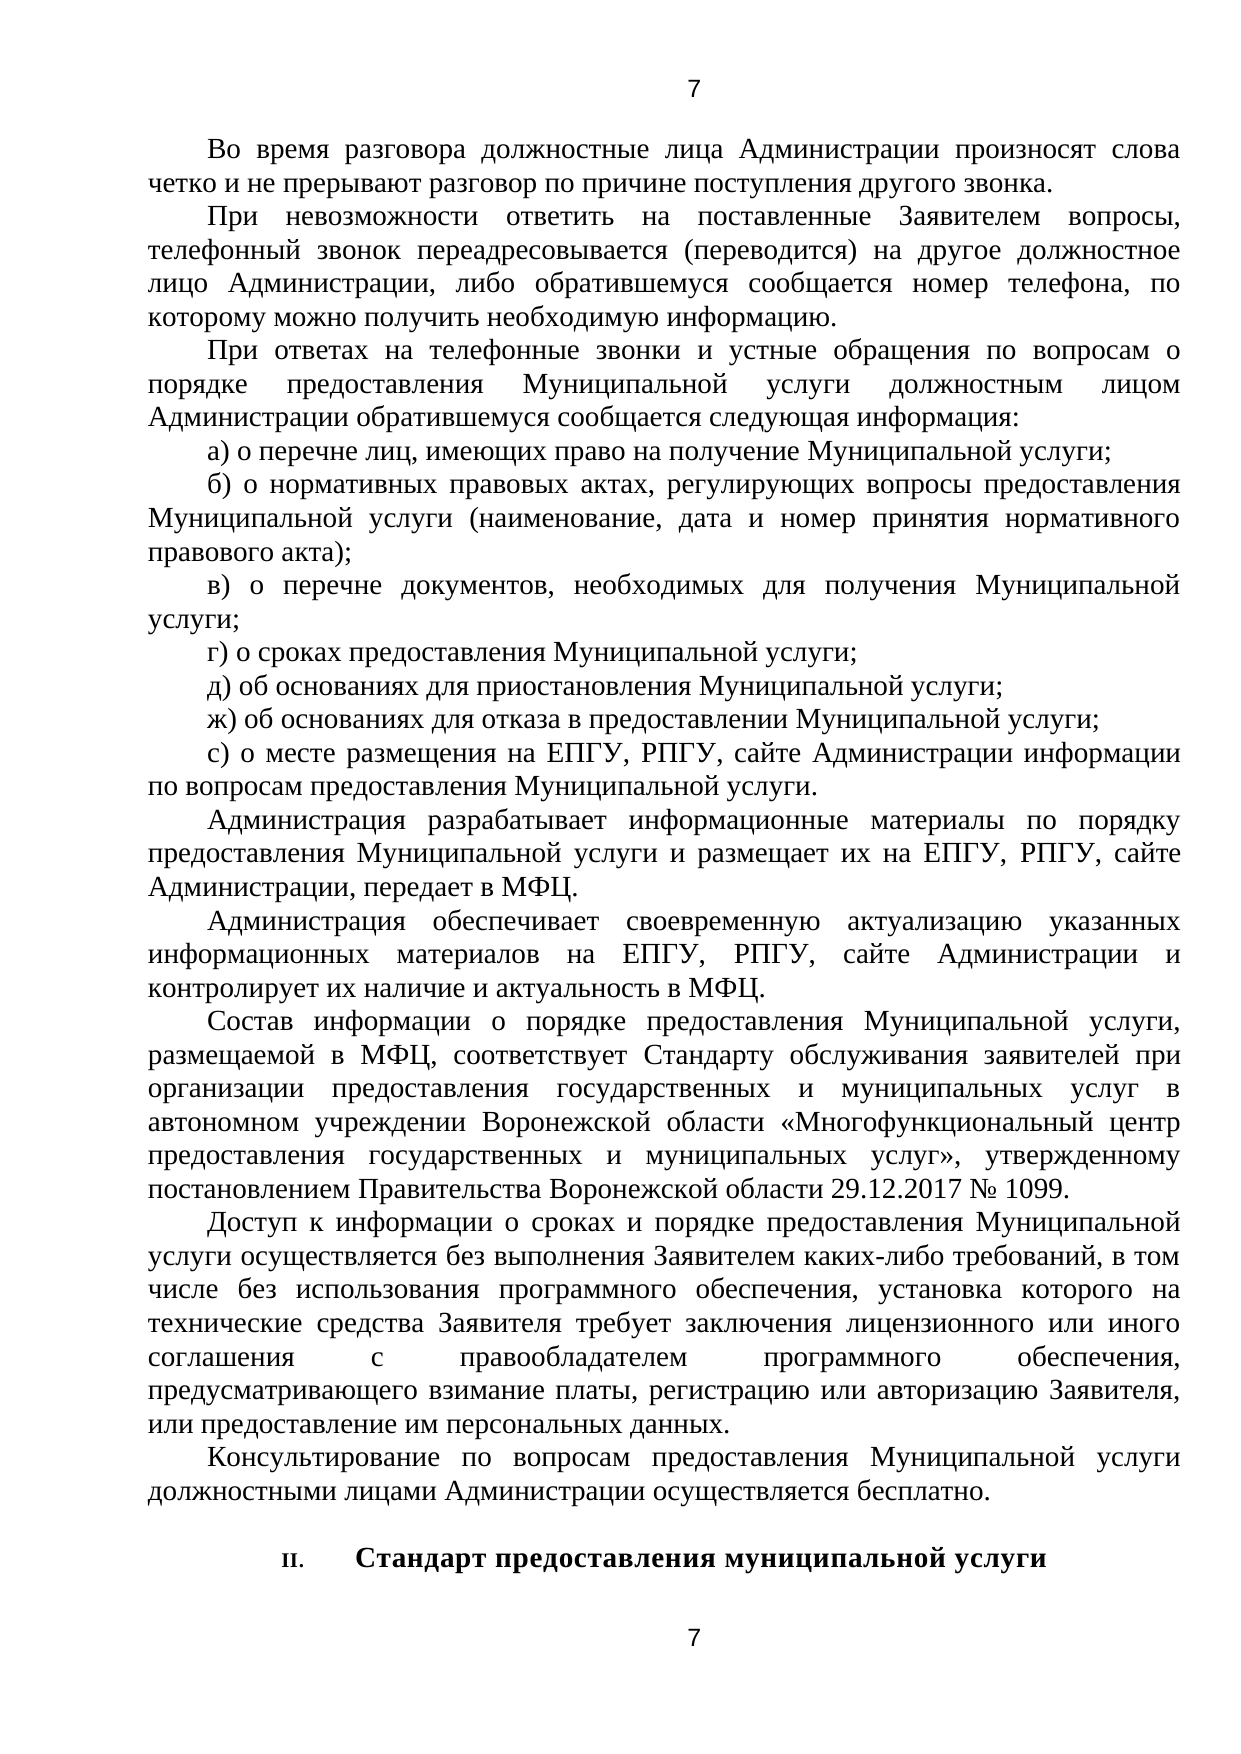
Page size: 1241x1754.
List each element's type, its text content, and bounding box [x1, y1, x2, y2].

list Стандарт предоставления муниципальной услуги [148, 1540, 1181, 1573]
text Консультирование по вопросам предоставления Муниципальной услуги должностными лицами Администрации осуществляется бесплатно. [148, 1439, 1181, 1506]
text Состав информации о порядке предоставления Муниципальной услуги, размещаемой в МФЦ, соответствует Стандарту обслуживания заявителей при организации предоставления государственных и муниципальных услуг в автономном учреждении Воронежской области «Многофункциональный центр предоставления государственных и муниципальных услуг», утвержденному постановлением Правительства Воронежской области 29.12.2017 № 1099. [148, 1003, 1181, 1204]
text Администрация обеспечивает своевременную актуализацию указанных информационных материалов на ЕПГУ, РПГУ, сайте Администрации и контролирует их наличие и актуальность в МФЦ. [148, 903, 1181, 1003]
text ж) об основаниях для отказа в предоставлении Муниципальной услуги; [148, 701, 1181, 735]
text Доступ к информации о сроках и порядке предоставления Муниципальной услуги осуществляется без выполнения Заявителем каких-либо требований, в том числе без использования программного обеспечения, установка которого на технические средства Заявителя требует заключения лицензионного или иного соглашения с правообладателем программного обеспечения, предусматривающего взимание платы, регистрацию или авторизацию Заявителя, или предоставление им персональных данных. [148, 1204, 1181, 1439]
text б) о нормативных правовых актах, регулирующих вопросы предоставления Муниципальной услуги (наименование, дата и номер принятия нормативного правового акта); [148, 467, 1181, 567]
text д) об основаниях для приостановления Муниципальной услуги; [148, 668, 1181, 701]
text Во время разговора должностные лица Администрации произносят слова четко и не прерывают разговор по причине поступления другого звонка. [148, 131, 1181, 198]
text а) о перечне лиц, имеющих право на получение Муниципальной услуги; [148, 433, 1181, 467]
text При ответах на телефонные звонки и устные обращения по вопросам о порядке предоставления Муниципальной услуги должностным лицом Администрации обратившемуся сообщается следующая информация: [148, 332, 1181, 433]
text с) о месте размещения на ЕПГУ, РПГУ, сайте Администрации информации по вопросам предоставления Муниципальной услуги. [148, 735, 1181, 802]
text При невозможности ответить на поставленные Заявителем вопросы, телефонный звонок переадресовывается (переводится) на другое должностное лицо Администрации, либо обратившемуся сообщается номер телефона, по которому можно получить необходимую информацию. [148, 198, 1181, 332]
text г) о сроках предоставления Муниципальной услуги; [148, 634, 1181, 668]
text Администрация разрабатывает информационные материалы по порядку предоставления Муниципальной услуги и размещает их на ЕПГУ, РПГУ, сайте Администрации, передает в МФЦ. [148, 802, 1181, 903]
text в) о перечне документов, необходимых для получения Муниципальной услуги; [148, 567, 1181, 634]
